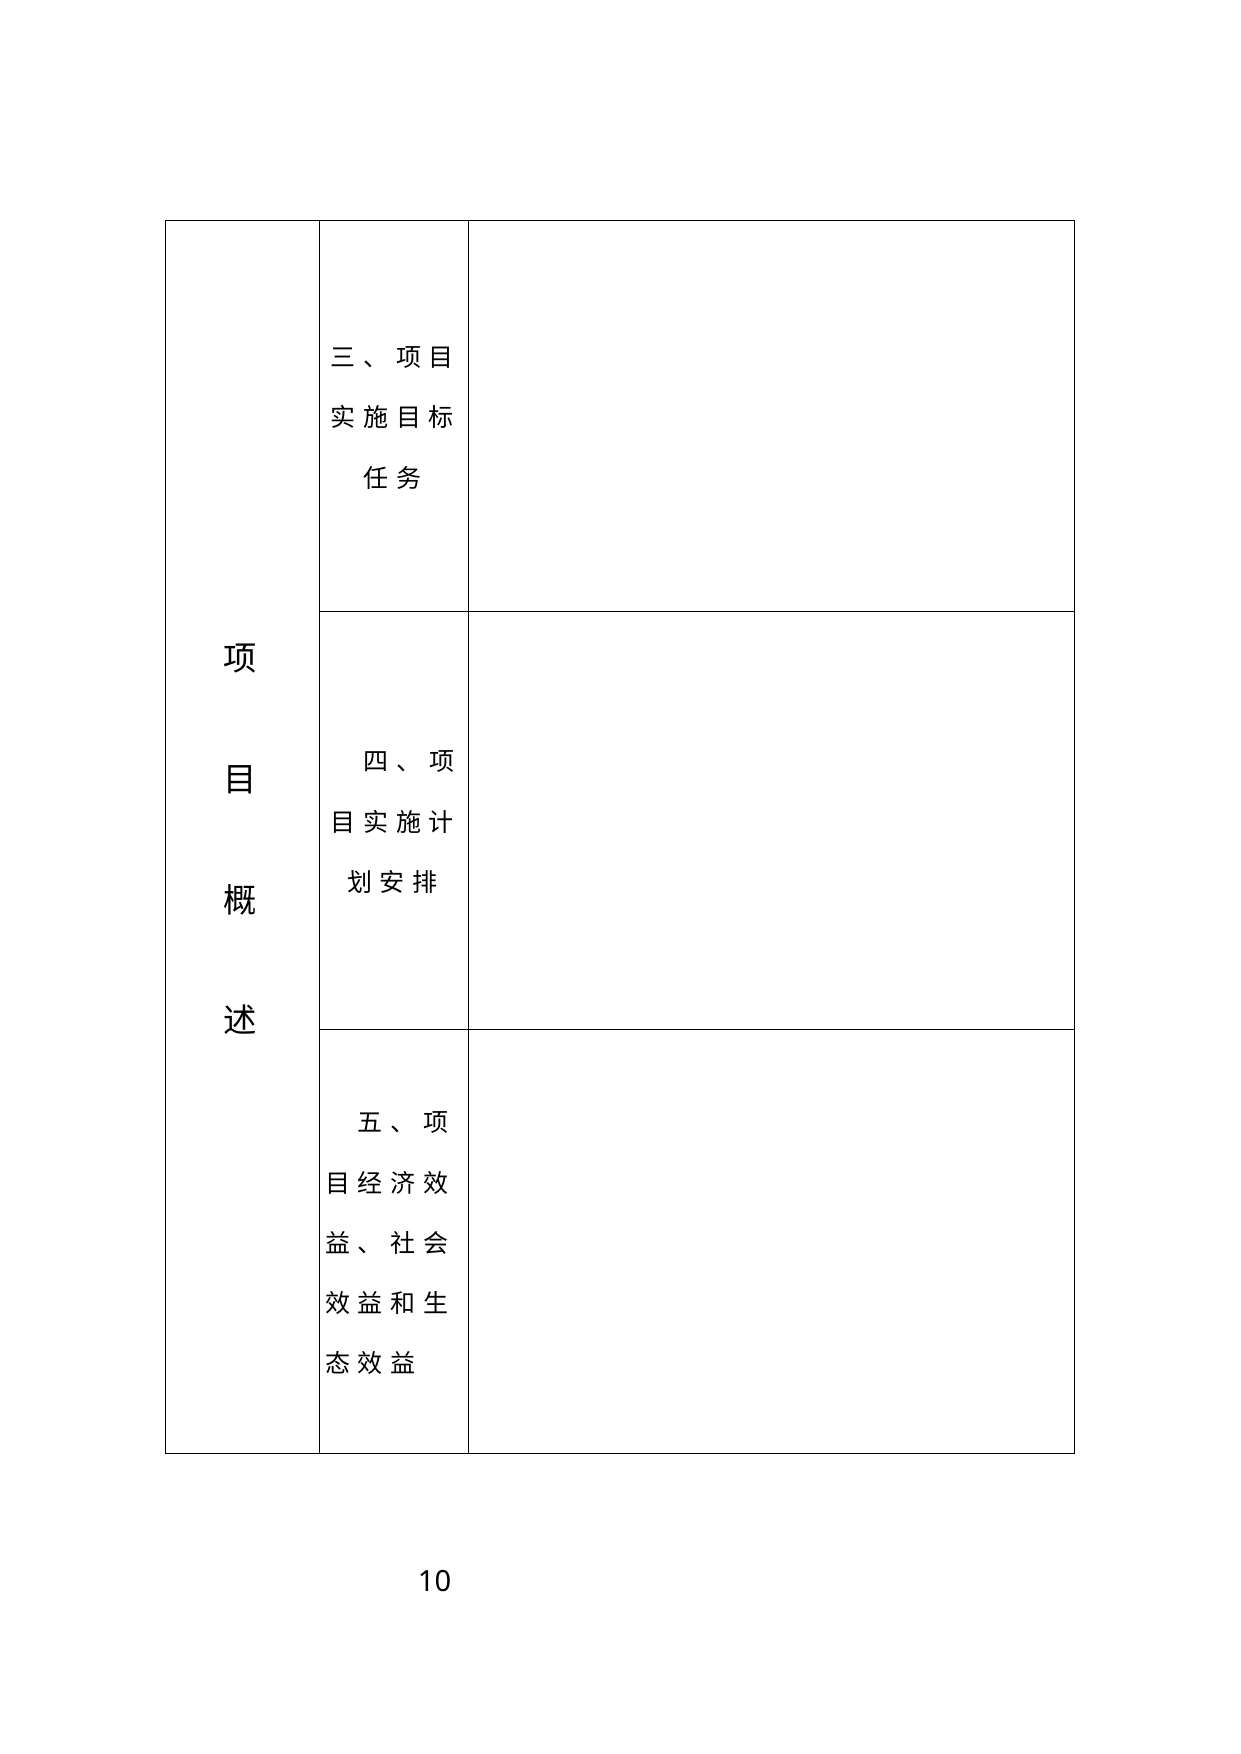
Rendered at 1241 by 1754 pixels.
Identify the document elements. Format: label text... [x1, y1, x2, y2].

table_cell 三、项目实施目标任务 [320, 221, 468, 611]
table_cell [469, 612, 1074, 1029]
table_cell 项 目 概 述 [166, 221, 319, 1453]
table_cell 四、项目实施计划安排 [320, 612, 468, 1029]
table_cell 五、项目经济效益、社会效益和生态效益 [320, 1030, 468, 1453]
table_cell [469, 221, 1074, 611]
table_cell [469, 1030, 1074, 1453]
